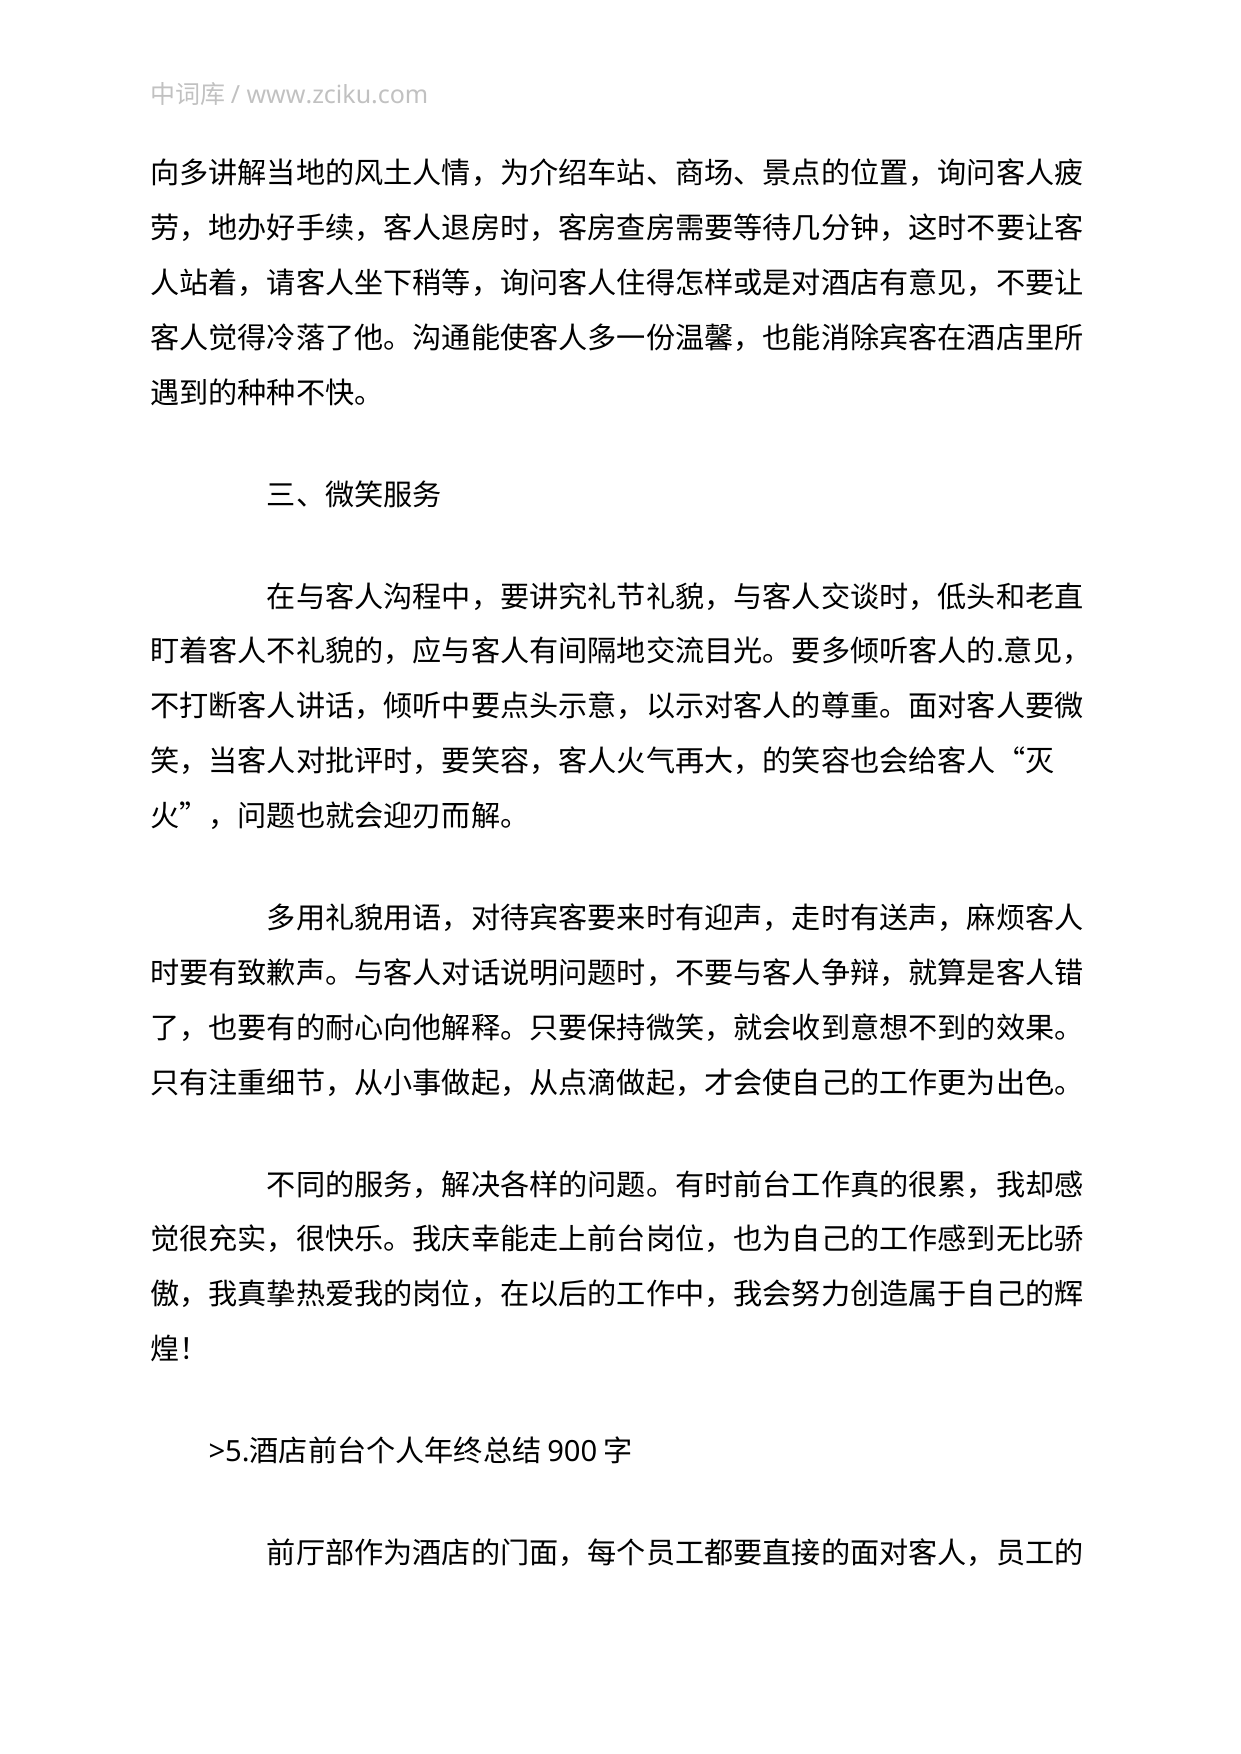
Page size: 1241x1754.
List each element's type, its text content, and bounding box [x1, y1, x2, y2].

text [150, 150, 1090, 412]
text 多用礼貌用语，对待宾客要来时有迎声，走时有送声，麻烦客人时要有致歉声。与客人对话说明问题时，不要与客人争辩，就算是客人错了，也要有的耐心向他解释。只要保持微笑，就会收到意想不到的效果。只有注重细节，从小事做起，从点滴做起，才会使自己的工作更为出色。 [150, 894, 1090, 1102]
text 在与客人沟程中，要讲究礼节礼貌，与客人交谈时，低头和老直盯着客人不礼貌的，应与客人有间隔地交流目光。要多倾听客人的.意见，不打断客人讲话，倾听中要点头示意，以示对客人的尊重。面对客人要微笑，当客人对批评时，要笑容，客人火气再大，的笑容也会给客人“灭火”，问题也就会迎刃而解。 [150, 573, 1090, 835]
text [150, 1529, 1090, 1572]
text >5.酒店前台个人年终总结900字 [150, 1427, 1090, 1470]
text 三、微笑服务 [150, 471, 1090, 514]
text 不同的服务，解决各样的问题。有时前台工作真的很累，我却感觉很充实，很快乐。我庆幸能走上前台岗位，也为自己的工作感到无比骄傲，我真挚热爱我的岗位，在以后的工作中，我会努力创造属于自己的辉煌！ [150, 1161, 1090, 1368]
